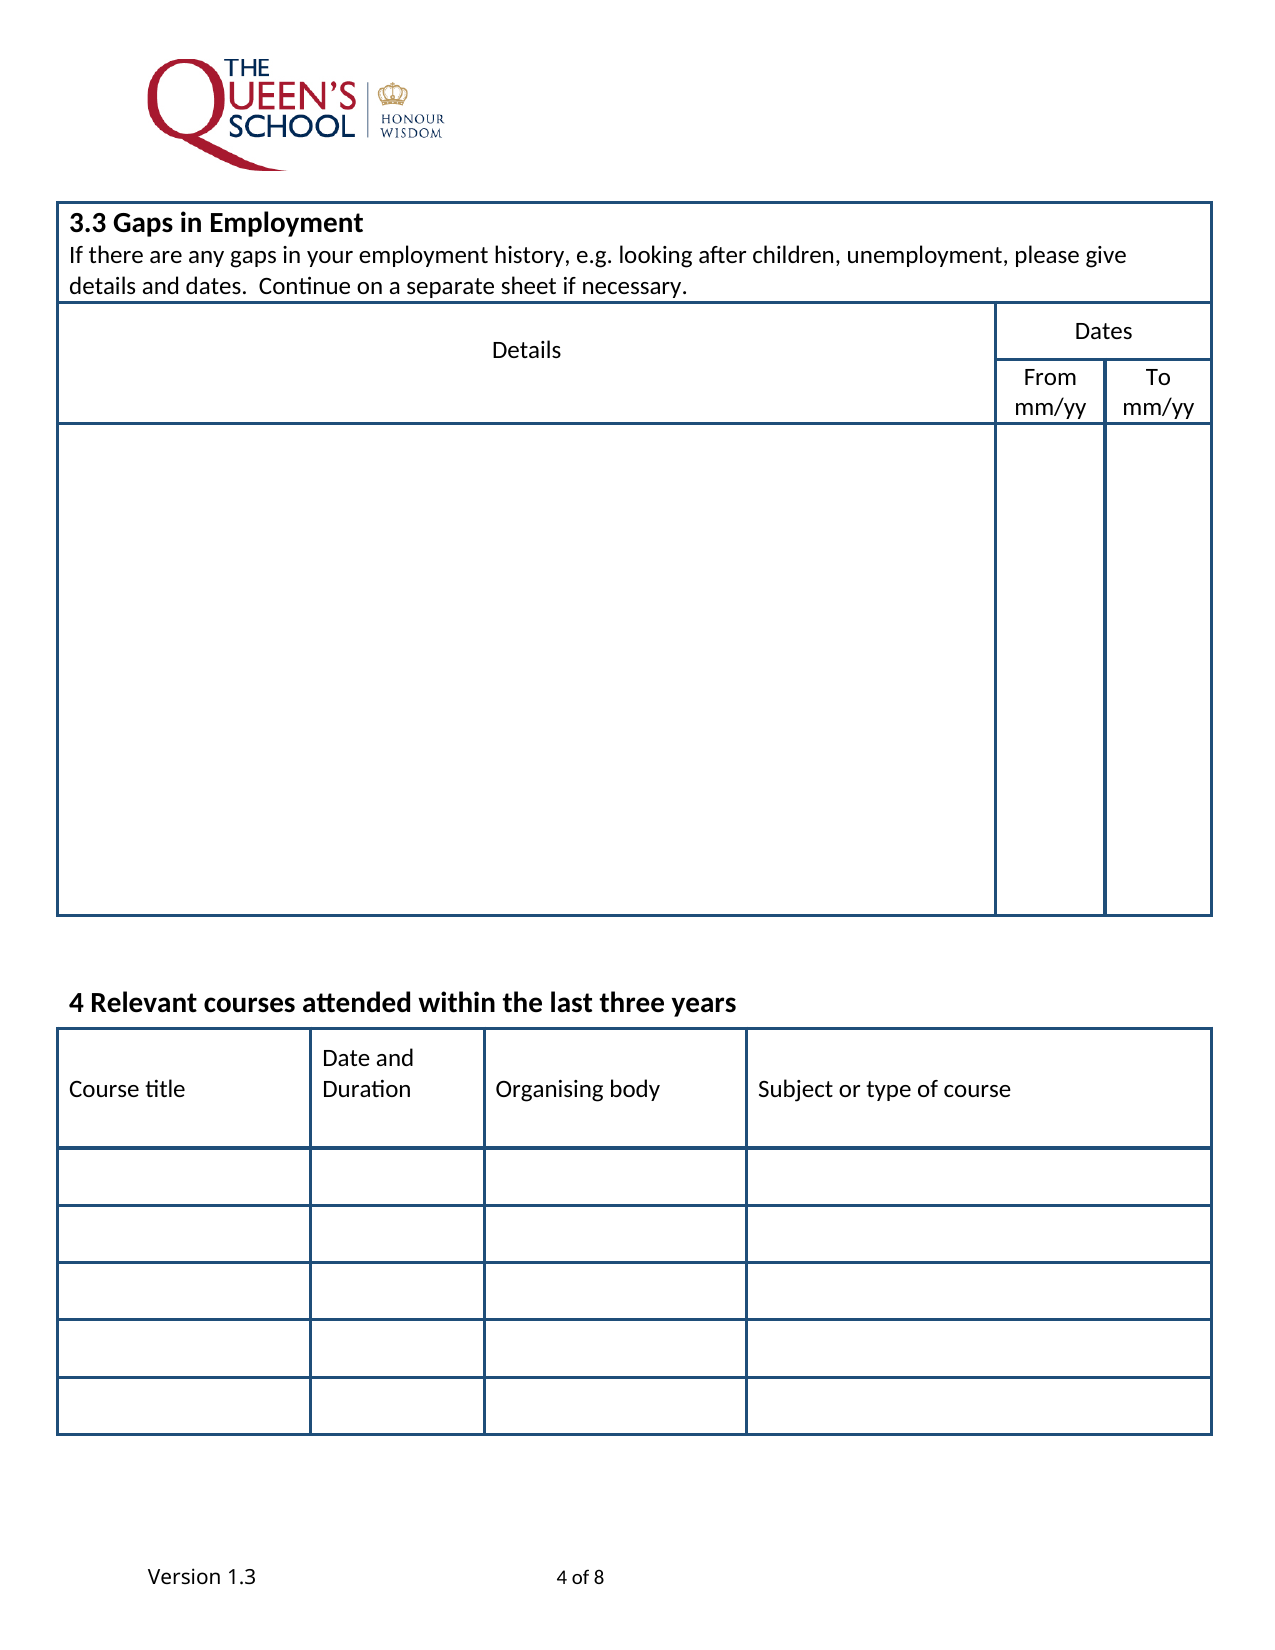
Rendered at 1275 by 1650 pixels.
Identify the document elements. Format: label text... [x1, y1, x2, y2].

table_cell Subject or type of course [748, 1030, 1210, 1146]
table_cell [312, 1264, 483, 1318]
table_cell [748, 1321, 1210, 1376]
table_cell [748, 1264, 1210, 1318]
table_cell [59, 1321, 309, 1376]
table_cell [312, 1321, 483, 1376]
table_cell [486, 1150, 745, 1204]
table_cell [59, 425, 994, 913]
table_cell Date and Duration [312, 1030, 483, 1146]
table_cell [748, 1207, 1210, 1261]
table_cell [312, 1207, 483, 1261]
table_header 4 Relevant courses attended within the last three years [58, 978, 1211, 1027]
table_cell [312, 1150, 483, 1204]
table_cell [59, 1207, 309, 1261]
table_cell [486, 1207, 745, 1261]
table_cell [486, 1321, 745, 1376]
table_cell To mm/yy [1107, 361, 1210, 422]
table_cell [486, 1379, 745, 1433]
table_cell [748, 1379, 1210, 1433]
table_cell [312, 1379, 483, 1433]
table_cell [997, 425, 1103, 913]
table_cell [59, 1150, 309, 1204]
table_cell [59, 1264, 309, 1318]
table_cell [1107, 425, 1210, 913]
table_cell Dates [997, 304, 1210, 358]
table_cell From mm/yy [997, 361, 1103, 422]
table_header 3.3 Gaps in Employment If there are any gaps in your employment history, e.g. looking after children, unemployment, please give details and dates. Continue on a separate sheet if necessary. [59, 204, 1210, 301]
table_cell [486, 1264, 745, 1318]
table_cell [748, 1150, 1210, 1204]
table_cell Course title [59, 1030, 309, 1146]
picture [147, 59, 445, 171]
table_cell [59, 1379, 309, 1433]
table_cell Organising body [486, 1030, 745, 1146]
table_cell Details [59, 304, 994, 422]
